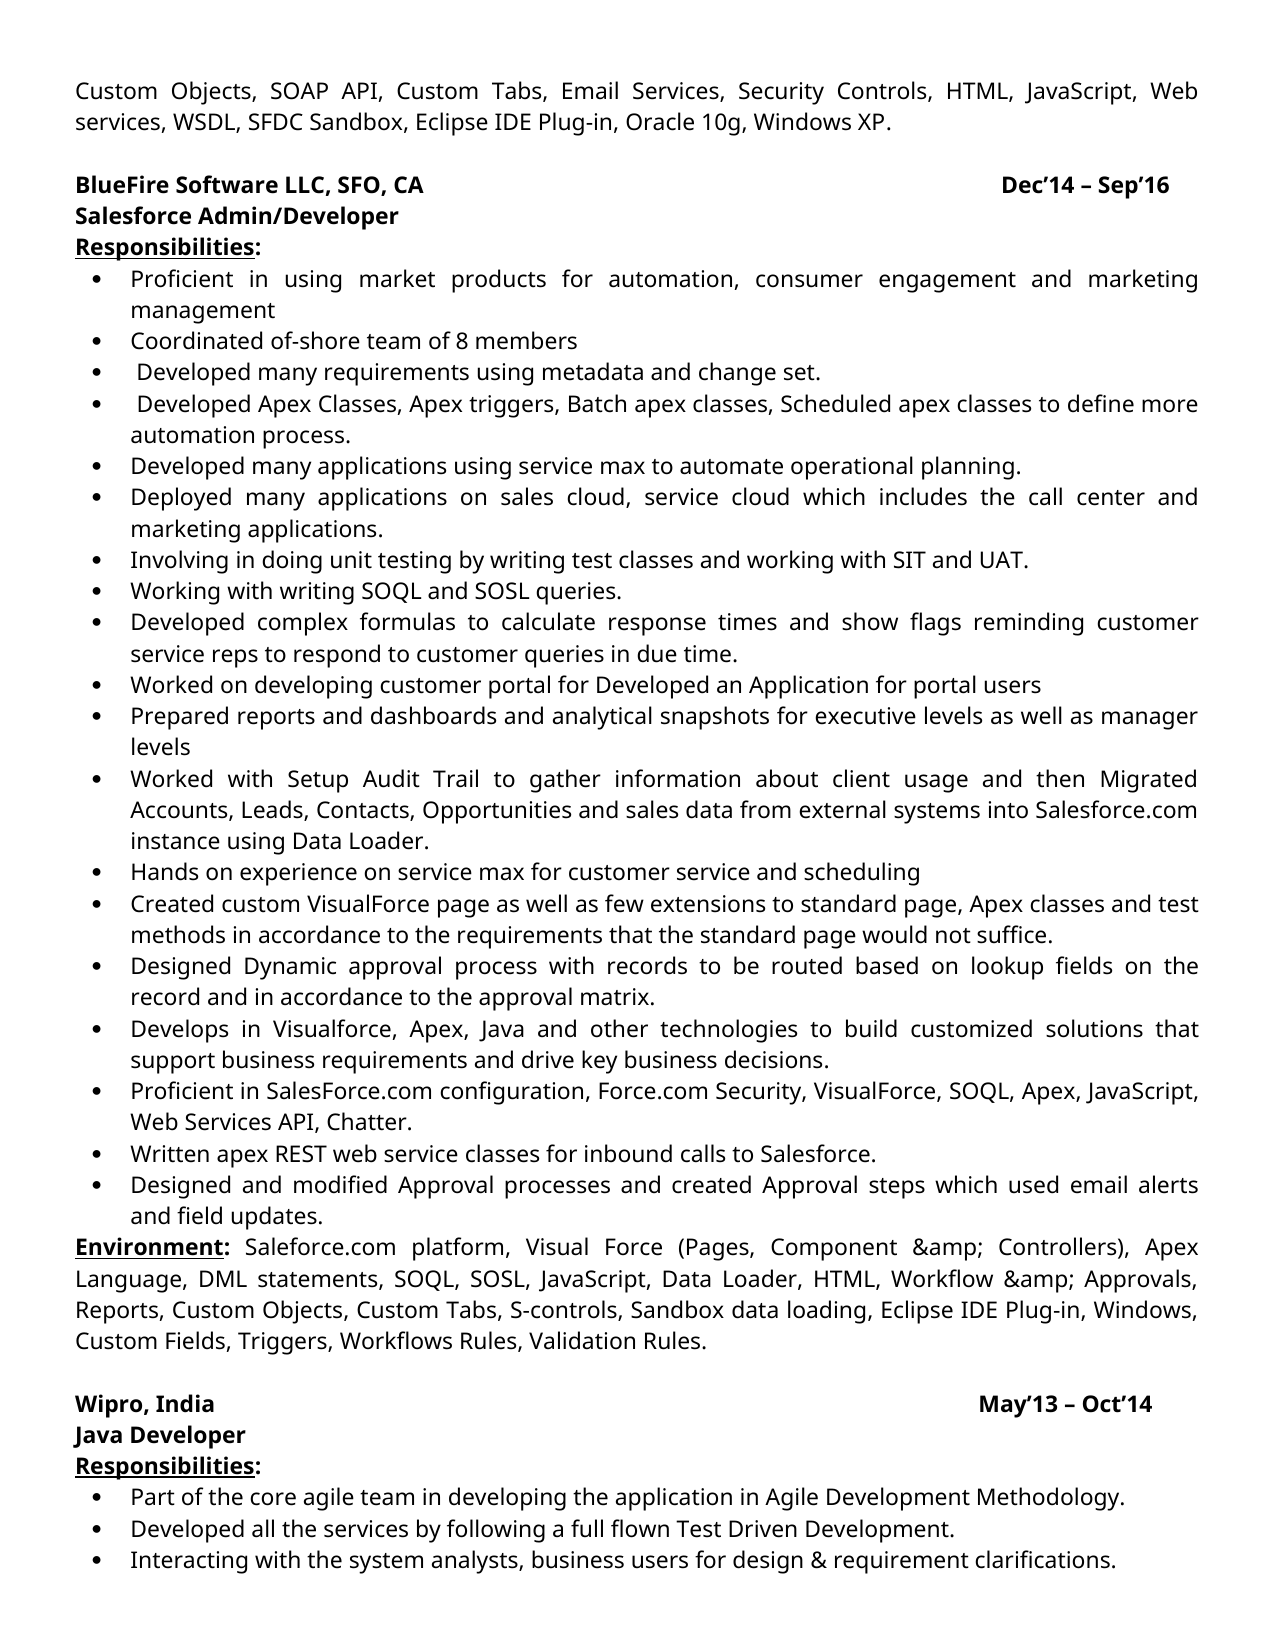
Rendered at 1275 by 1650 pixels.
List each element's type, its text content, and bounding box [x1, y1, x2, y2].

subtitle Responsibilities: [75, 1450, 1200, 1481]
subtitle Wipro, India May’13 – Oct’14 [75, 1387, 1200, 1419]
list Develops in Visualforce, Apex, Java and other technologies to build customized solutions that support business requirements and drive key business decisions. [93, 1012, 1200, 1075]
list Developed complex formulas to calculate response times and show flags reminding customer service reps to respond to customer queries in due time. [93, 606, 1200, 669]
list Designed and modified Approval processes and created Approval steps which used email alerts and field updates. [93, 1169, 1200, 1231]
list Salesforce Admin/Developer [75, 200, 1200, 231]
list Written apex REST web service classes for inbound calls to Salesforce. [93, 1137, 1200, 1169]
list Deployed many applications on sales cloud, service cloud which includes the call center and marketing applications. [93, 481, 1200, 544]
list Worked with Setup Audit Trail to gather information about client usage and then Migrated Accounts, Leads, Contacts, Opportunities and sales data from external systems into Salesforce.com instance using Data Loader. [93, 762, 1200, 856]
list Proficient in SalesForce.com configuration, Force.com Security, VisualForce, SOQL, Apex, JavaScript, Web Services API, Chatter. [93, 1075, 1200, 1137]
list Created custom VisualForce page as well as few extensions to standard page, Apex classes and test methods in accordance to the requirements that the standard page would not suffice. [93, 887, 1200, 950]
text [75, 75, 1200, 137]
list Coordinated of-shore team of 8 members [93, 325, 1200, 356]
list BlueFire Software LLC, SFO, CA Dec’14 – Sep’16 [75, 169, 1200, 200]
list Working with writing SOQL and SOSL queries. [93, 575, 1200, 606]
list Developed Apex Classes, Apex triggers, Batch apex classes, Scheduled apex classes to define more automation process. [93, 387, 1200, 450]
list Worked on developing customer portal for Developed an Application for portal users [93, 669, 1200, 700]
list Interacting with the system analysts, business users for design & requirement clarifications. [93, 1544, 1200, 1575]
subtitle Java Developer [75, 1419, 1200, 1450]
list Developed all the services by following a full flown Test Driven Development. [93, 1512, 1200, 1544]
list Designed Dynamic approval process with records to be routed based on lookup fields on the record and in accordance to the approval matrix. [93, 950, 1200, 1012]
list Prepared reports and dashboards and analytical snapshots for executive levels as well as manager levels [93, 700, 1200, 762]
list Proficient in using market products for automation, consumer engagement and marketing management [93, 262, 1200, 325]
list Developed many requirements using metadata and change set. [93, 356, 1200, 387]
text Responsibilities: [75, 231, 1200, 262]
list Part of the core agile team in developing the application in Agile Development Methodology. [93, 1481, 1200, 1512]
list Hands on experience on service max for customer service and scheduling [93, 856, 1200, 887]
text Environment: Saleforce.com platform, Visual Force (Pages, Component &amp; Controllers), Apex Language, DML statements, SOQL, SOSL, JavaScript, Data Loader, HTML, Workflow &amp; Approvals, Reports, Custom Objects, Custom Tabs, S-controls, Sandbox data loading, Eclipse IDE Plug-in, Windows, Custom Fields, Triggers, Workflows Rules, Validation Rules. [75, 1231, 1200, 1356]
list Developed many applications using service max to automate operational planning. [93, 450, 1200, 481]
list Involving in doing unit testing by writing test classes and working with SIT and UAT. [93, 544, 1200, 575]
